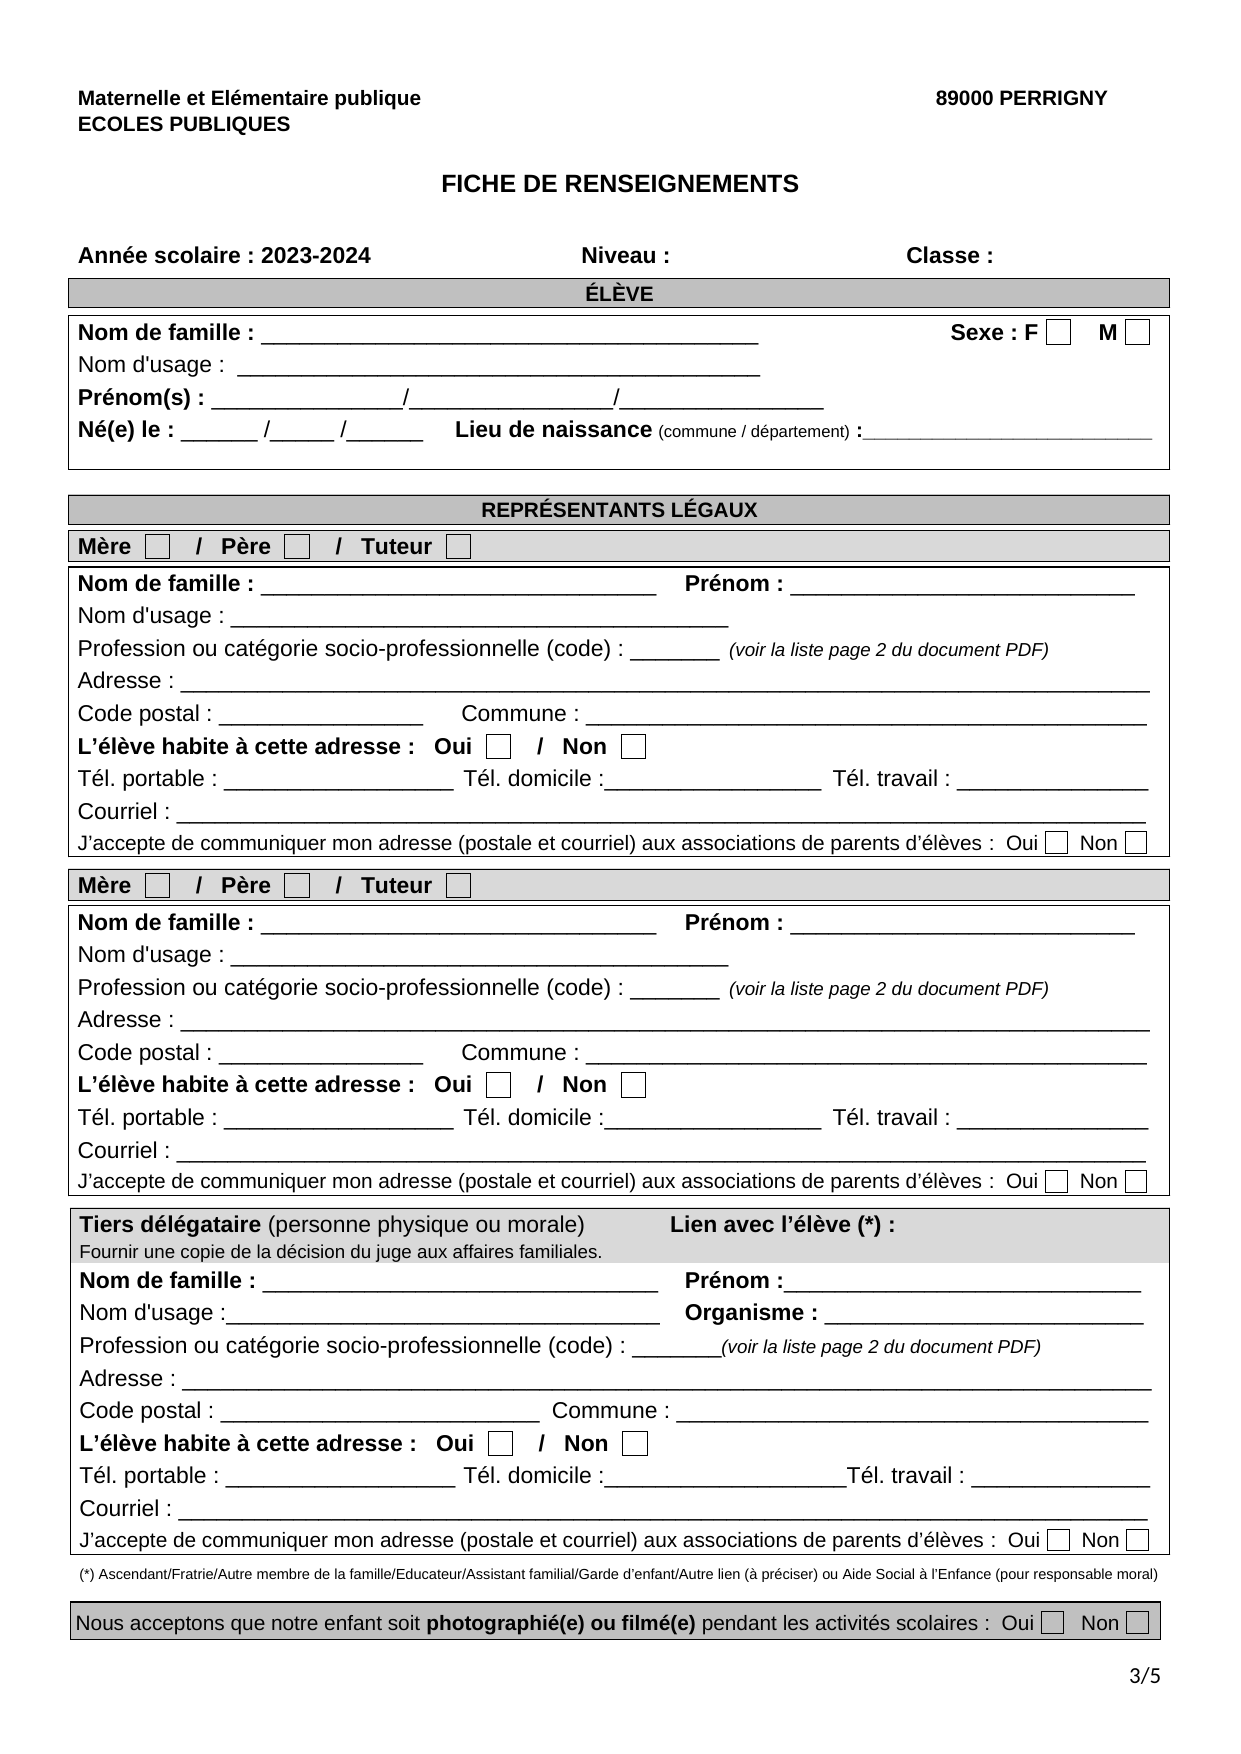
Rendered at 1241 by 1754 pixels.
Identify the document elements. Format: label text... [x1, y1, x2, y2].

text Nom d'usage :__________________________________ Organisme : _________________________ [71, 1296, 1169, 1326]
text Nom de famille : _______________________________________ Sexe : F M [69, 316, 1169, 345]
text Tél. portable : __________________ Tél. domicile :_________________ Tél. travail : _______________ [69, 1101, 1169, 1130]
text Tél. portable : __________________ Tél. domicile :___________________Tél. travail : ______________ [71, 1459, 1169, 1489]
text Maternelle et Elémentaire publique 89000 PERRIGNY [78, 86, 1161, 110]
subtitle ÉLÈVE [69, 279, 1169, 307]
text L’élève habite à cette adresse : Oui / Non [69, 1068, 1169, 1098]
text Mère / Père / Tuteur [69, 531, 1169, 561]
text (*) Ascendant/Fratrie/Autre membre de la famille/Educateur/Assistant familial/Garde d’enfant/Autre lien (à préciser) ou Aide Social à l’Enfance (pour responsable moral) [79, 1567, 1161, 1582]
text J’accepte de communiquer mon adresse (postale et courriel) aux associations de parents d’élèves : Oui Non [69, 827, 1169, 856]
text Code postal : ________________ Commune : ____________________________________________ [69, 1036, 1169, 1065]
text J’accepte de communiquer mon adresse (postale et courriel) aux associations de parents d’élèves : Oui Non [71, 1524, 1169, 1554]
text Tiers délégataire (personne physique ou morale) Lien avec l’élève (*) : [71, 1209, 1169, 1237]
table_header Nous acceptons que notre enfant soit photographié(e) ou filmé(e) pendant les activités scolaires : Oui Non [71, 1603, 1160, 1639]
text Adresse : ____________________________________________________________________________ [69, 1003, 1169, 1033]
text Adresse : ____________________________________________________________________________ [71, 1361, 1169, 1391]
text L’élève habite à cette adresse : Oui / Non [69, 729, 1169, 759]
text Nom d'usage : _______________________________________ [69, 938, 1169, 967]
text Fournir une copie de la décision du juge aux affaires familiales. [71, 1238, 1169, 1263]
text L’élève habite à cette adresse : Oui / Non [71, 1427, 1169, 1456]
text Prénom(s) : _______________/________________/________________ [69, 381, 1169, 410]
text Code postal : _________________________ Commune : _____________________________________ [71, 1394, 1169, 1423]
text Code postal : ________________ Commune : ____________________________________________ [69, 697, 1169, 726]
text Mère / Père / Tuteur [69, 870, 1169, 900]
text Courriel : ____________________________________________________________________________ [69, 1133, 1169, 1163]
text Profession ou catégorie socio-professionnelle (code) : _______ (voir la liste page 2 du document PDF) [69, 632, 1169, 661]
text Nom de famille : _______________________________ Prénom :____________________________ [71, 1264, 1169, 1293]
text Profession ou catégorie socio-professionnelle (code) : _______(voir la liste page 2 du document PDF) [71, 1329, 1169, 1358]
text Nom de famille : _______________________________ Prénom : ___________________________ [69, 906, 1169, 935]
subtitle REPRÉSENTANTS LÉGAUX [69, 496, 1169, 524]
text Nom de famille : _______________________________ Prénom : ___________________________ [69, 568, 1169, 596]
text Nom d'usage : _______________________________________ [69, 599, 1169, 628]
text J’accepte de communiquer mon adresse (postale et courriel) aux associations de parents d’élèves : Oui Non [69, 1166, 1169, 1195]
text Tél. portable : __________________ Tél. domicile :_________________ Tél. travail : _______________ [69, 762, 1169, 792]
text Courriel : ____________________________________________________________________________ [69, 795, 1169, 824]
text Nom d'usage : _________________________________________ [69, 348, 1169, 377]
text Courriel : ____________________________________________________________________________ [71, 1492, 1169, 1521]
text Année scolaire : 2023-2024 Niveau : Classe : [78, 242, 1161, 269]
subtitle FICHE DE RENSEIGNEMENTS [79, 169, 1161, 198]
text Né(e) le : ______ /_____ /______ Lieu de naissance (commune / département) :_________________________ [69, 413, 1169, 469]
text ECOLES PUBLIQUES [78, 112, 1161, 136]
text Adresse : ____________________________________________________________________________ [69, 664, 1169, 694]
text Profession ou catégorie socio-professionnelle (code) : _______ (voir la liste page 2 du document PDF) [69, 971, 1169, 1000]
